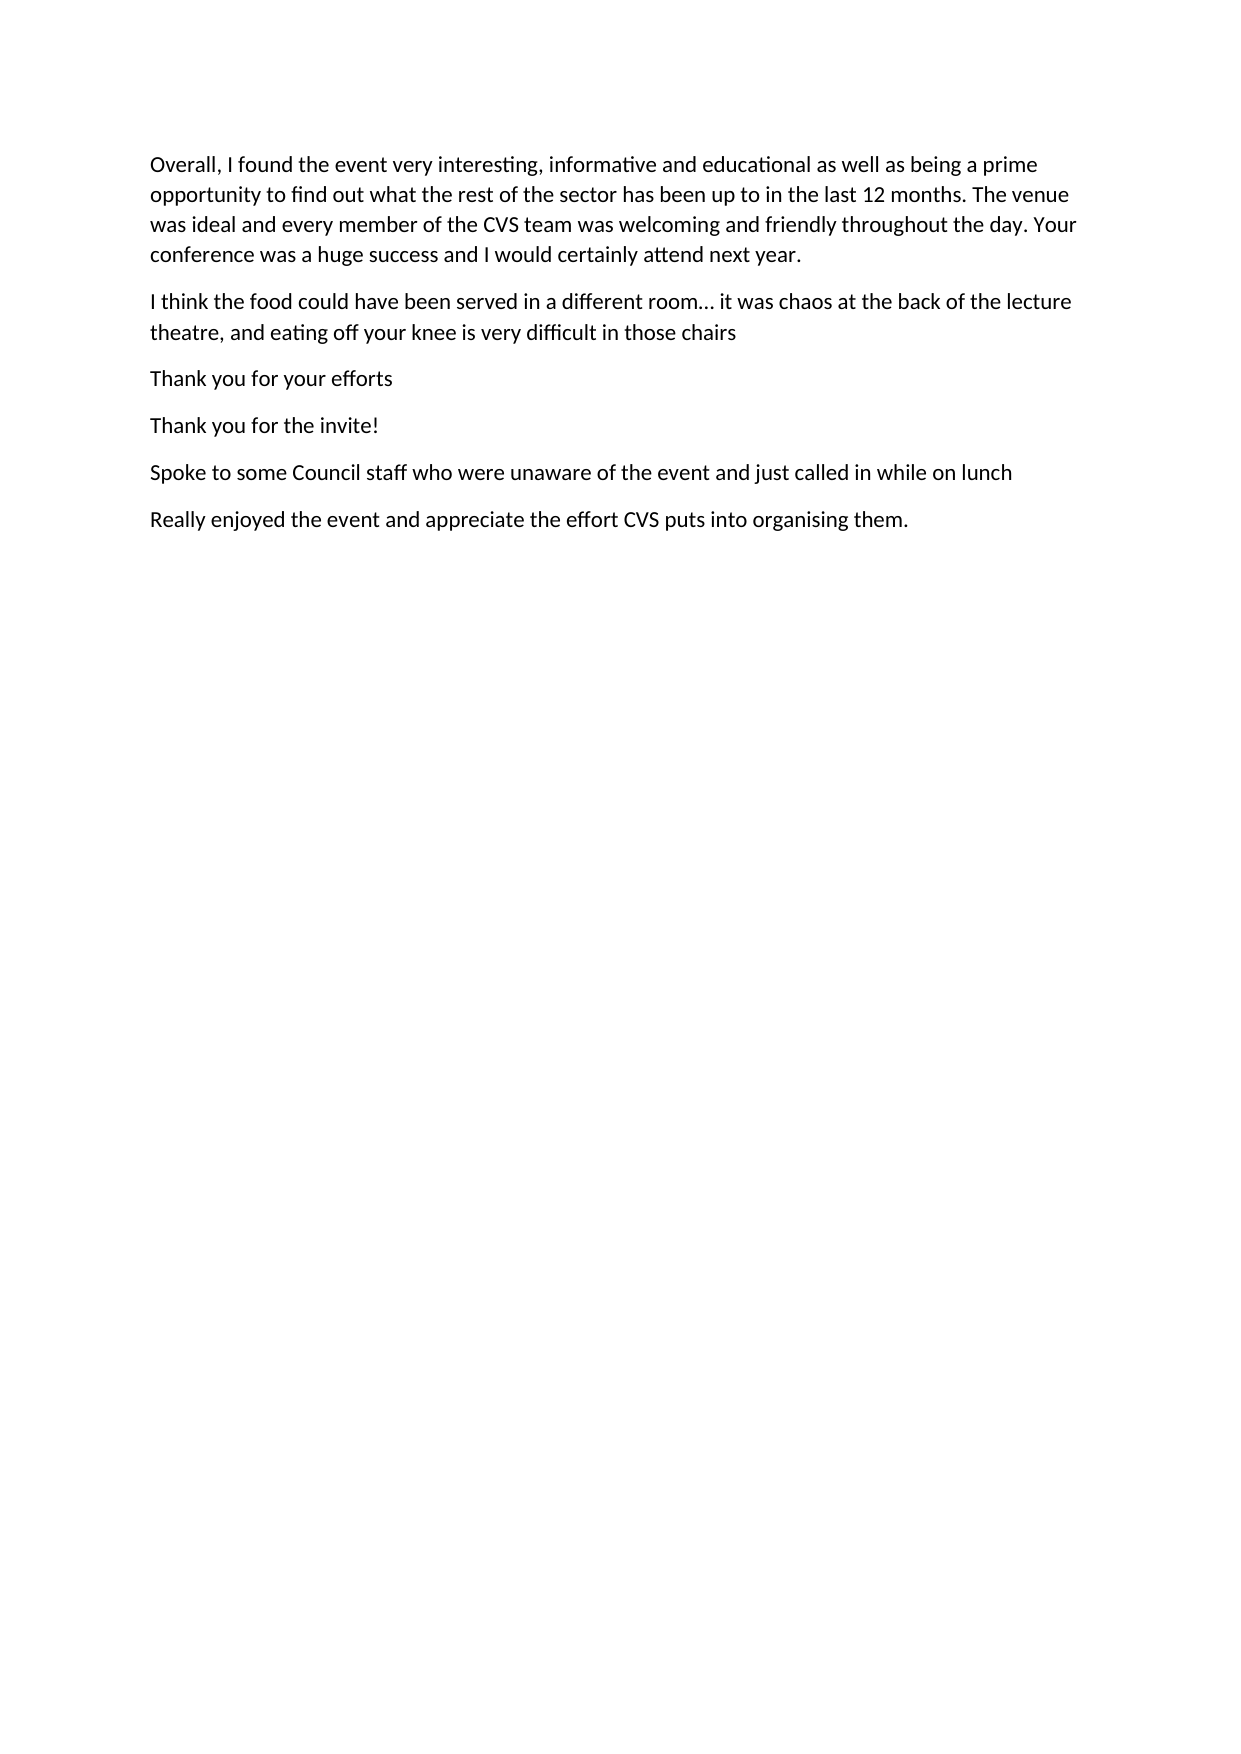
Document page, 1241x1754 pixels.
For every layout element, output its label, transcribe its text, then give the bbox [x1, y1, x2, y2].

text Thank you for the invite! [150, 411, 1090, 439]
text Thank you for your efforts [150, 364, 1090, 393]
text I think the food could have been served in a different room… it was chaos at the back of the lecture theatre, and eating off your knee is very difficult in those chairs [150, 287, 1090, 346]
text Spoke to some Council staff who were unaware of the event and just called in while on lunch [150, 458, 1090, 486]
text Overall, I found the event very interesting, informative and educational as well as being a prime opportunity to find out what the rest of the sector has been up to in the last 12 months. The venue was ideal and every member of the CVS team was welcoming and friendly throughout the day. Your conference was a huge success and I would certainly attend next year. [150, 150, 1090, 269]
text Really enjoyed the event and appreciate the effort CVS puts into organising them. [150, 505, 1090, 533]
